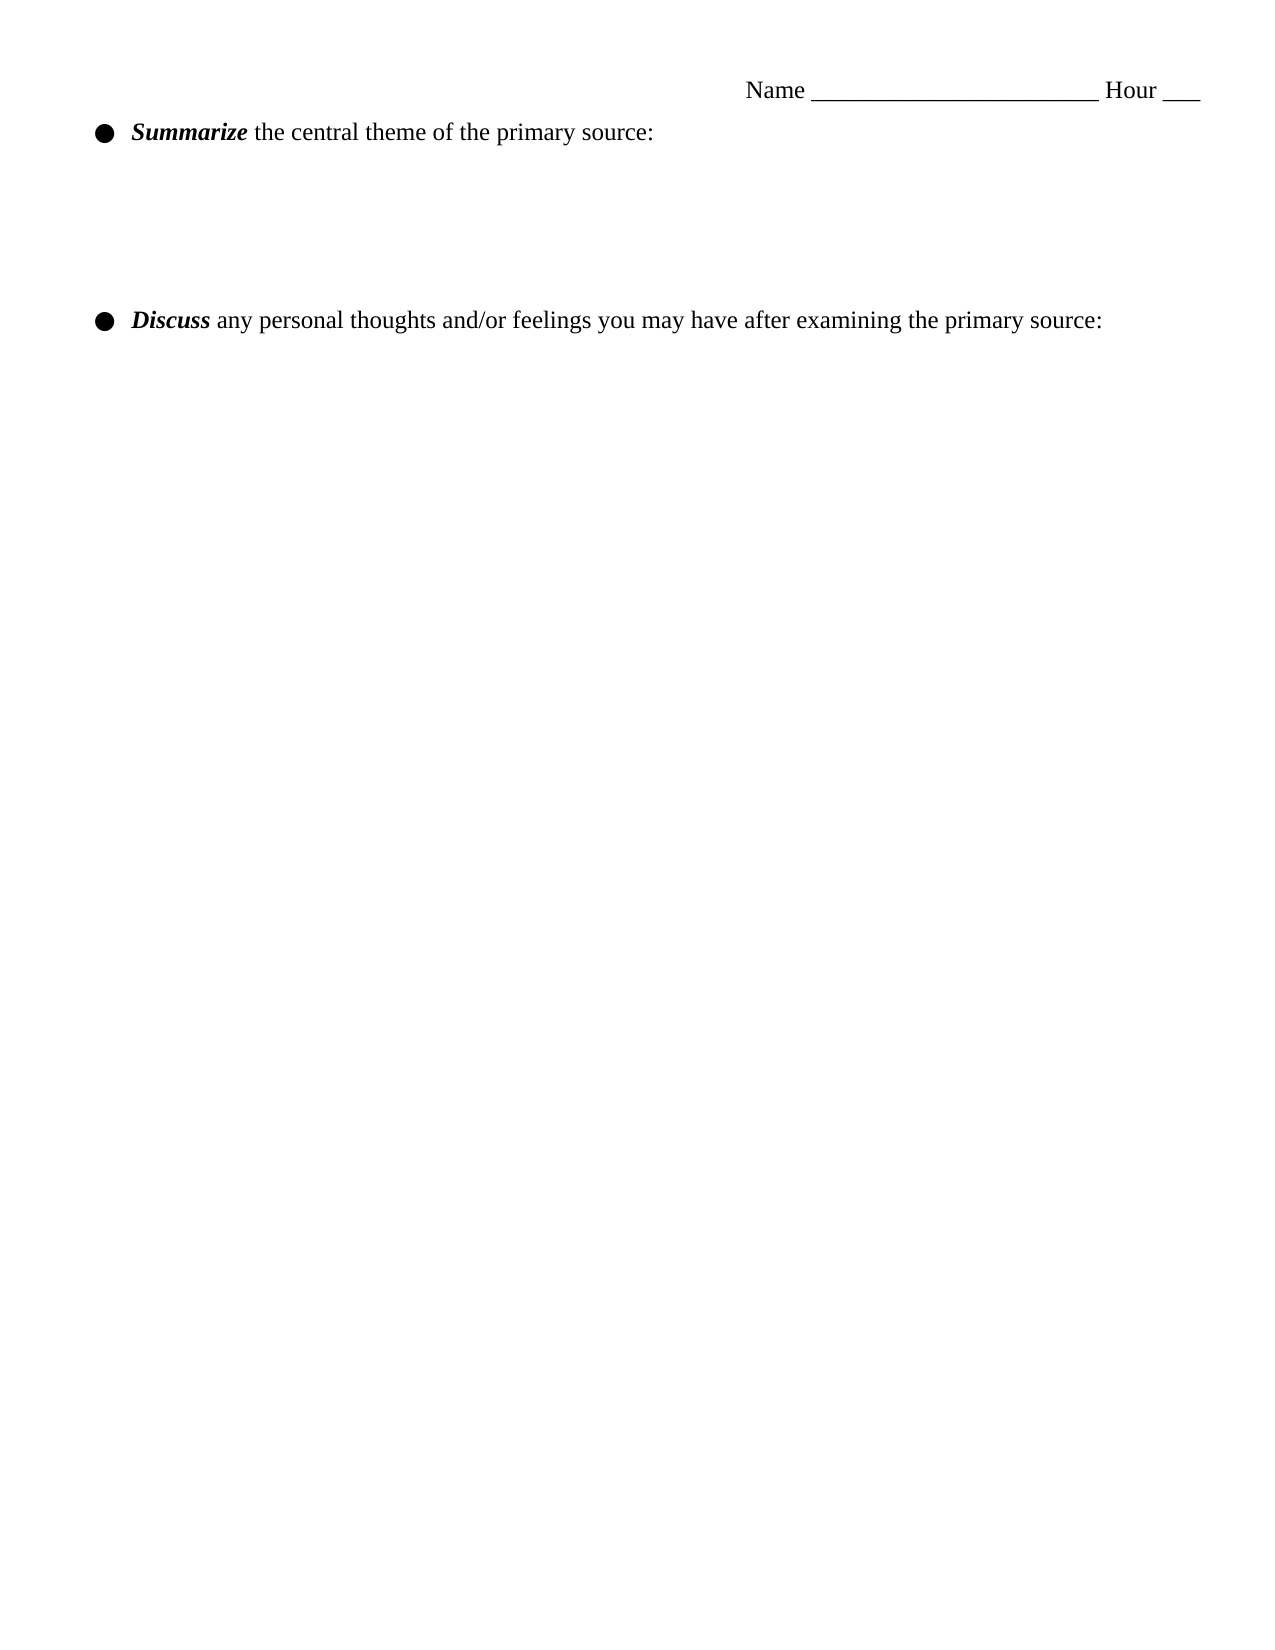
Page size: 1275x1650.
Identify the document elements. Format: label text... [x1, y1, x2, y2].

list Discuss any personal thoughts and/or feelings you may have after examining the primary source: [94, 291, 1200, 342]
list Summarize the central theme of the primary source: [94, 104, 1200, 155]
